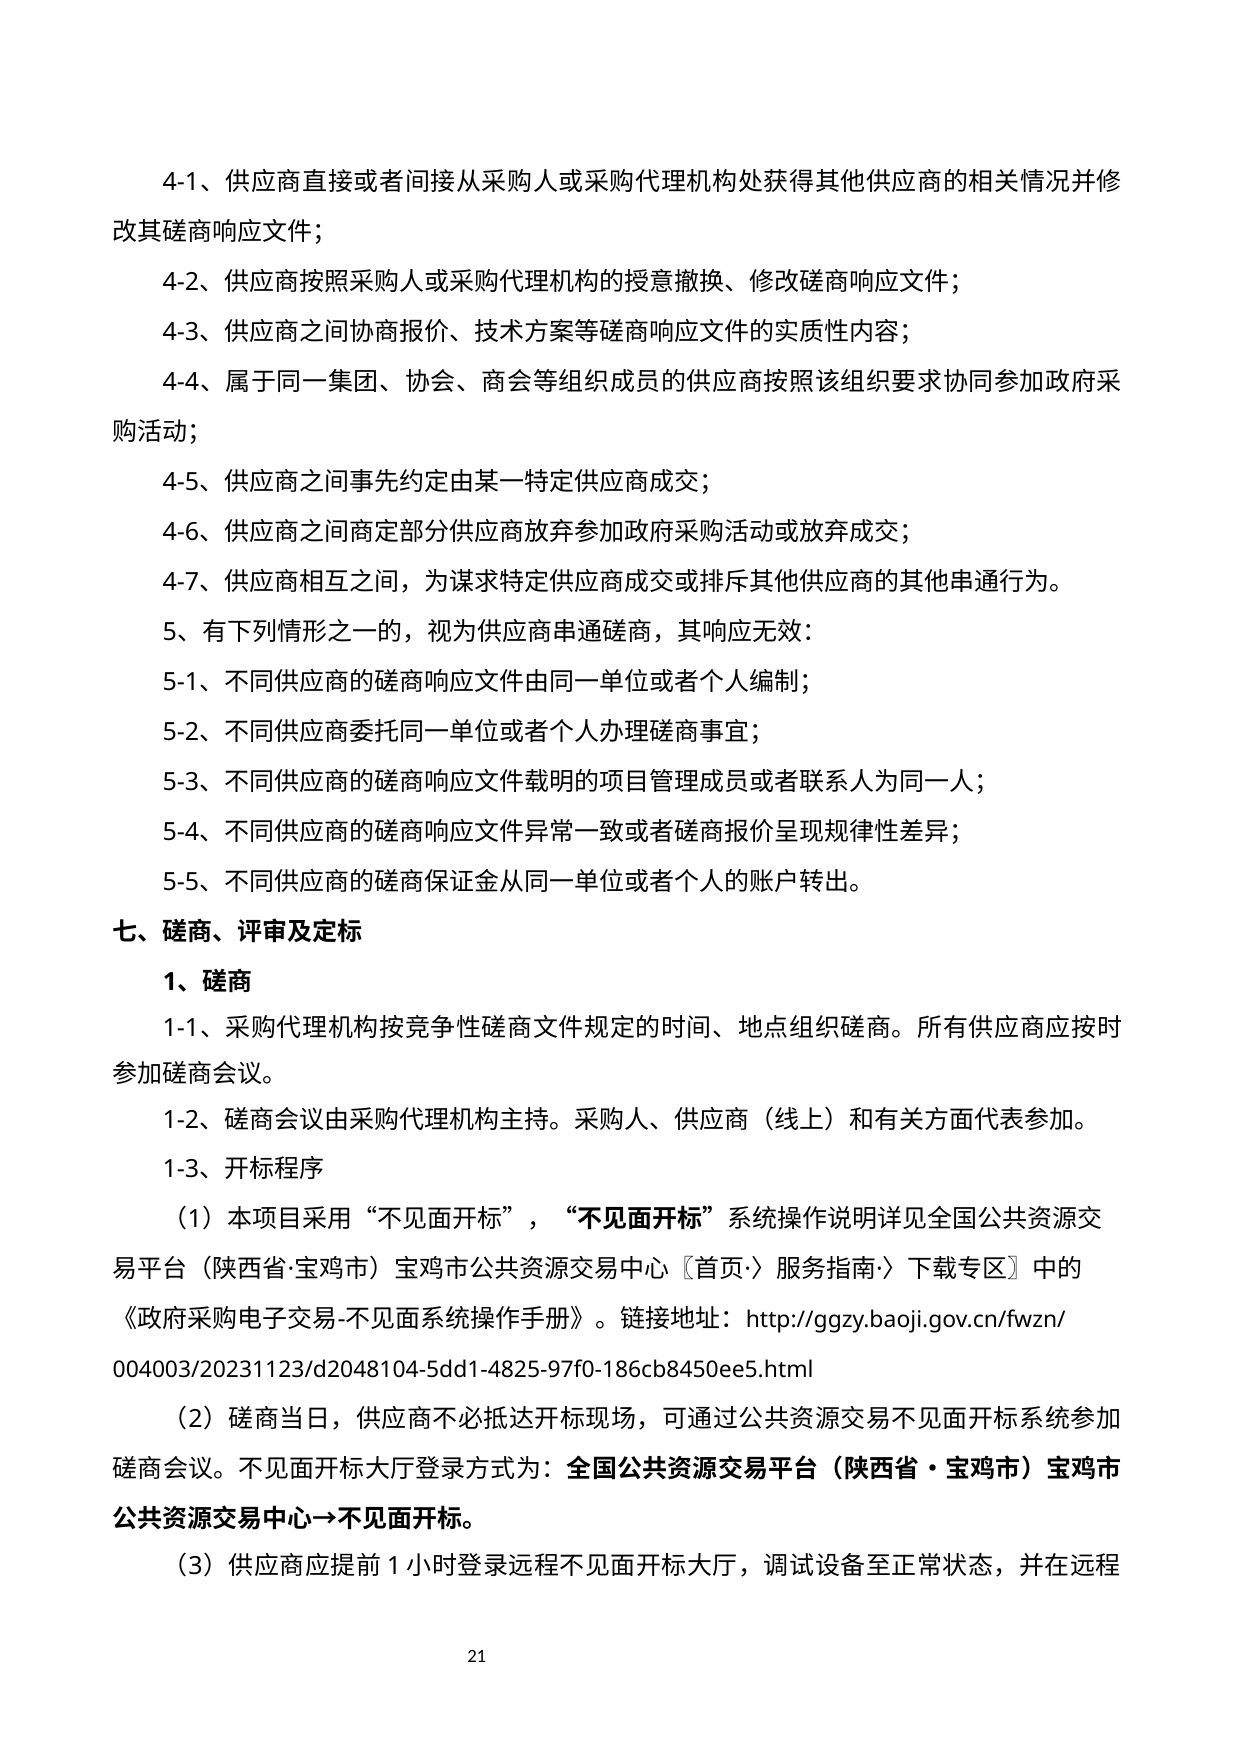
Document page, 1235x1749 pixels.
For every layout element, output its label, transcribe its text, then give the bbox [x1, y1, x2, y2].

text 5-5、不同供应商的磋商保证金从同一单位或者个人的账户转出。 [112, 850, 1122, 900]
text 5-2、不同供应商委托同一单位或者个人办理磋商事宜； [112, 700, 1122, 750]
subtitle 七、磋商、评审及定标 [112, 900, 1122, 950]
text 1-2、磋商会议由采购代理机构主持。采购人、供应商（线上）和有关方面代表参加。 [112, 1092, 1122, 1137]
text 5-4、不同供应商的磋商响应文件异常一致或者磋商报价呈现规律性差异； [112, 800, 1122, 850]
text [112, 1537, 1122, 1583]
text 4-6、供应商之间商定部分供应商放弃参加政府采购活动或放弃成交； [112, 500, 1122, 550]
text 4-2、供应商按照采购人或采购代理机构的授意撤换、修改磋商响应文件； [112, 250, 1122, 300]
text 5-3、不同供应商的磋商响应文件载明的项目管理成员或者联系人为同一人； [112, 750, 1122, 800]
text 4-4、属于同一集团、协会、商会等组织成员的供应商按照该组织要求协同参加政府采购活动； [112, 350, 1122, 450]
text 1-1、采购代理机构按竞争性磋商文件规定的时间、地点组织磋商。所有供应商应按时参加磋商会议。 [112, 1000, 1122, 1092]
text 5、有下列情形之一的，视为供应商串通磋商，其响应无效： [112, 600, 1122, 650]
text 4-7、供应商相互之间，为谋求特定供应商成交或排斥其他供应商的其他串通行为。 [112, 550, 1122, 600]
text 4-1、供应商直接或者间接从采购人或采购代理机构处获得其他供应商的相关情况并修改其磋商响应文件； [112, 150, 1122, 250]
text （1）本项目采用“不见面开标”，“不见面开标”系统操作说明详见全国公共资源交易平台（陕西省·宝鸡市）宝鸡市公共资源交易中心〖首页·〉服务指南·〉下载专区〗中的《政府采购电子交易-不见面系统操作手册》。链接地址：http://ggzy.baoji.gov.cn/fwzn/004003/20231123/d2048104-5dd1-4825-97f0-186cb8450ee5.html [112, 1187, 1122, 1387]
text 4-5、供应商之间事先约定由某一特定供应商成交； [112, 450, 1122, 500]
text 5-1、不同供应商的磋商响应文件由同一单位或者个人编制； [112, 650, 1122, 700]
text 1、磋商 [112, 950, 1122, 1000]
text （2）磋商当日，供应商不必抵达开标现场，可通过公共资源交易不见面开标系统参加磋商会议。不见面开标大厅登录方式为：全国公共资源交易平台（陕西省·宝鸡市）宝鸡市公共资源交易中心→不见面开标。 [112, 1387, 1122, 1537]
text 1-3、开标程序 [112, 1137, 1122, 1187]
text 4-3、供应商之间协商报价、技术方案等磋商响应文件的实质性内容； [112, 300, 1122, 350]
